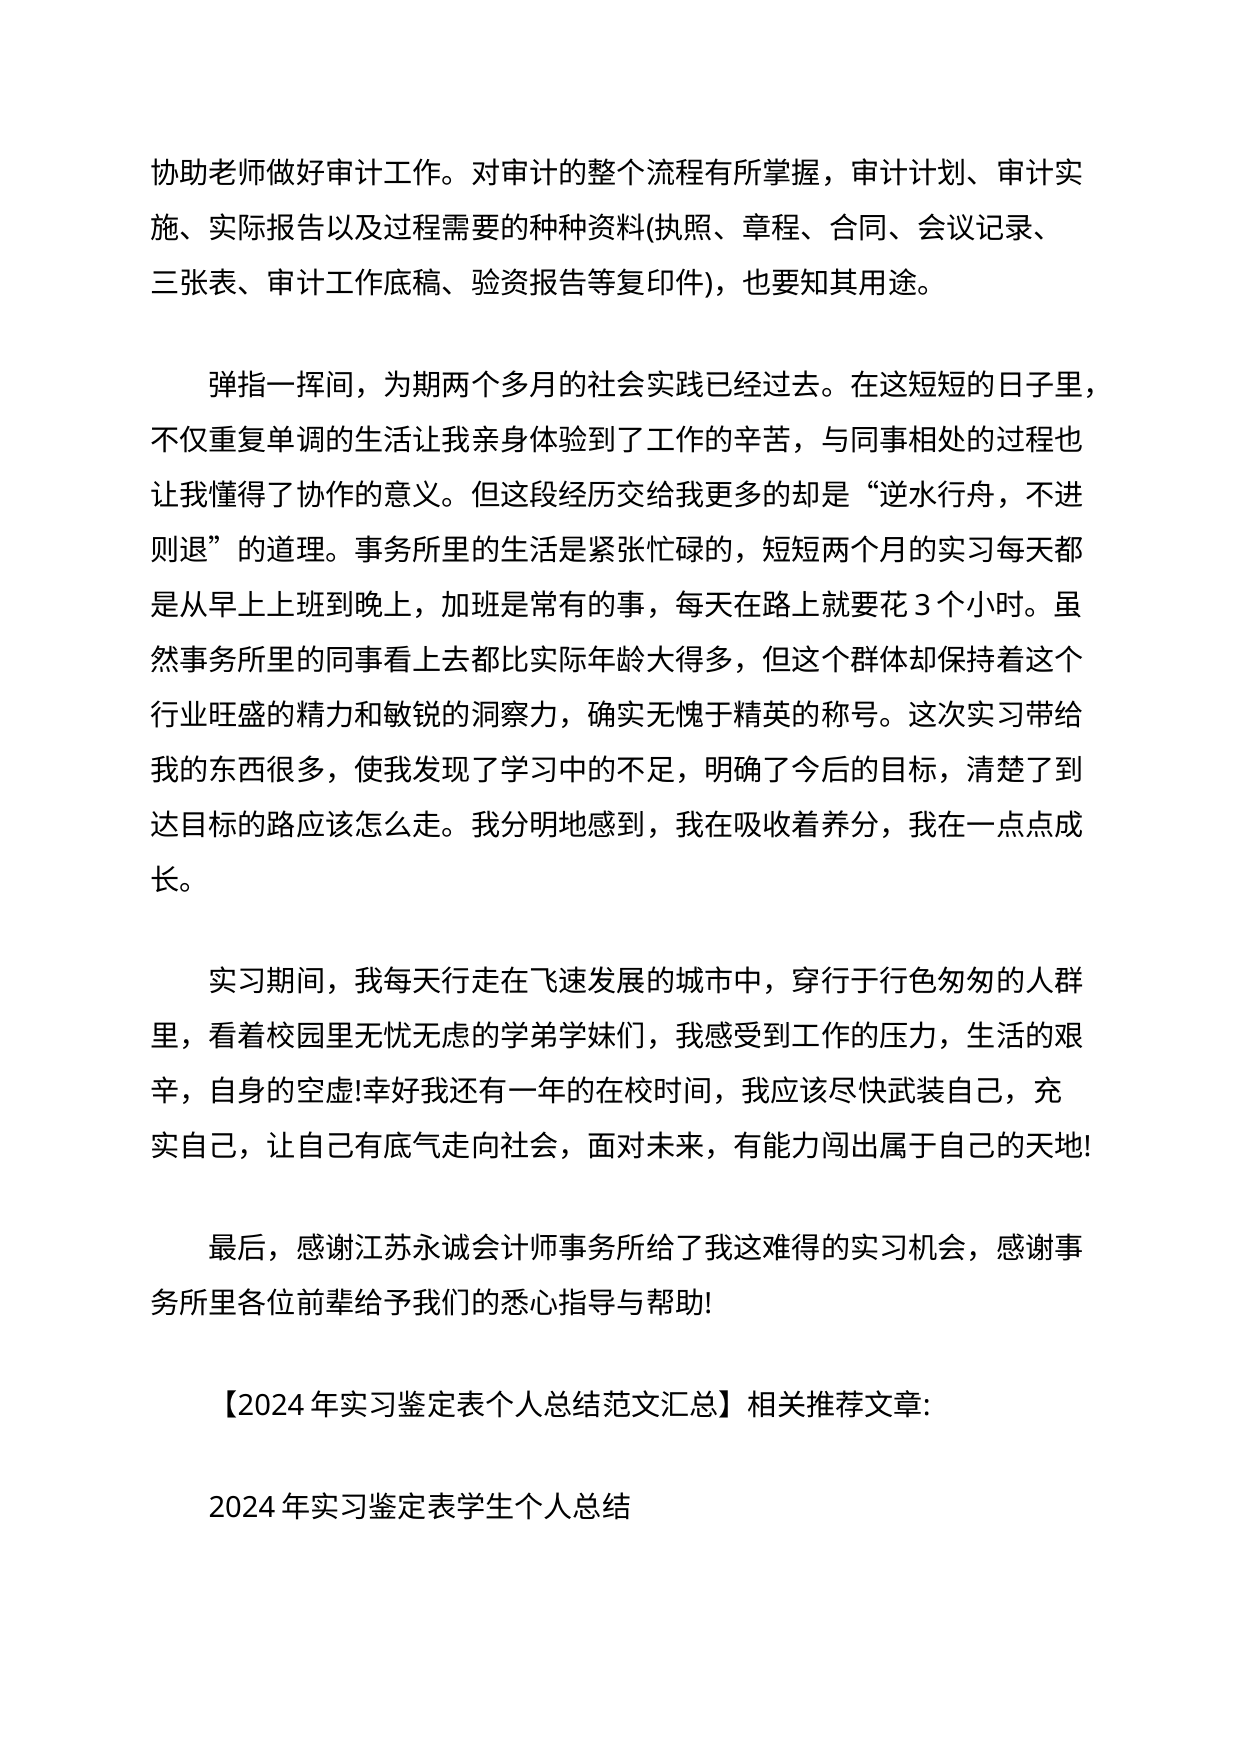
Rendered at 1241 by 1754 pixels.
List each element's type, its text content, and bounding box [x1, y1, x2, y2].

text 2024年实习鉴定表学生个人总结 [150, 1483, 1090, 1526]
text 最后，感谢江苏永诚会计师事务所给了我这难得的实习机会，感谢事务所里各位前辈给予我们的悉心指导与帮助! [150, 1224, 1090, 1322]
text 实习期间，我每天行走在飞速发展的城市中，穿行于行色匆匆的人群里，看着校园里无忧无虑的学弟学妹们，我感受到工作的压力，生活的艰辛，自身的空虚!幸好我还有一年的在校时间，我应该尽快武装自己，充实自己，让自己有底气走向社会，面对未来，有能力闯出属于自己的天地! [150, 958, 1090, 1165]
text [150, 150, 1090, 302]
text 弹指一挥间，为期两个多月的社会实践已经过去。在这短短的日子里，不仅重复单调的生活让我亲身体验到了工作的辛苦，与同事相处的过程也让我懂得了协作的意义。但这段经历交给我更多的却是“逆水行舟，不进则退”的道理。事务所里的生活是紧张忙碌的，短短两个月的实习每天都是从早上上班到晚上，加班是常有的事，每天在路上就要花3个小时。虽然事务所里的同事看上去都比实际年龄大得多，但这个群体却保持着这个行业旺盛的精力和敏锐的洞察力，确实无愧于精英的称号。这次实习带给我的东西很多，使我发现了学习中的不足，明确了今后的目标，清楚了到达目标的路应该怎么走。我分明地感到，我在吸收着养分，我在一点点成长。 [150, 362, 1090, 898]
text 【2024年实习鉴定表个人总结范文汇总】相关推荐文章: [150, 1381, 1090, 1424]
